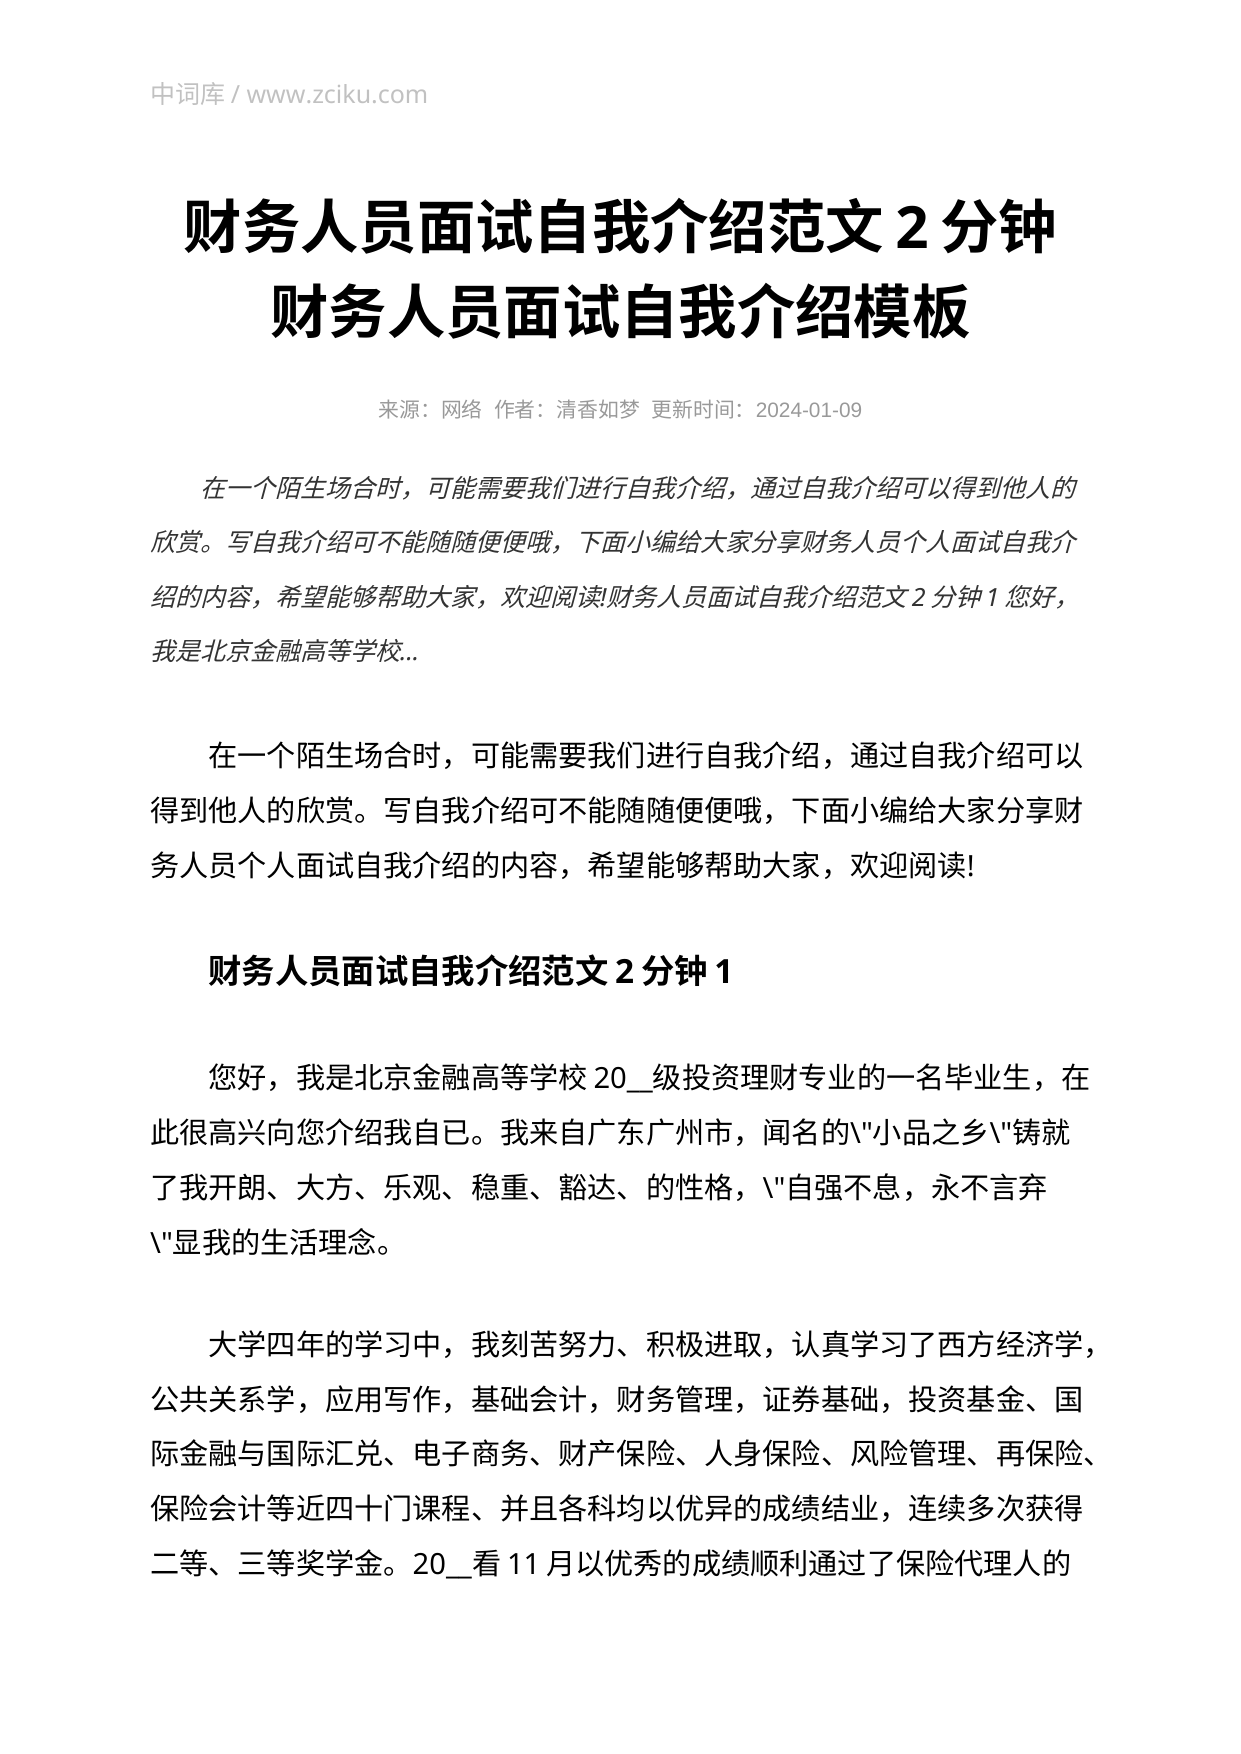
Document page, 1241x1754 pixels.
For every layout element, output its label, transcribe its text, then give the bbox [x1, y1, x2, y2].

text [150, 1321, 1090, 1583]
text 来源：网络 作者：清香如梦 更新时间：2024-01-09 [150, 397, 1090, 421]
text 在一个陌生场合时，可能需要我们进行自我介绍，通过自我介绍可以得到他人的欣赏。写自我介绍可不能随随便便哦，下面小编给大家分享财务人员个人面试自我介绍的内容，希望能够帮助大家，欢迎阅读! [150, 733, 1090, 885]
text 您好，我是北京金融高等学校20__级投资理财专业的一名毕业生，在此很高兴向您介绍我自已。我来自广东广州市，闻名的\"小品之乡\"铸就了我开朗、大方、乐观、稳重、豁达、的性格，\"自强不息，永不言弃\"显我的生活理念。 [150, 1054, 1090, 1262]
subtitle 财务人员面试自我介绍范文2分钟 财务人员面试自我介绍模板 [150, 181, 1090, 351]
text 在一个陌生场合时，可能需要我们进行自我介绍，通过自我介绍可以得到他人的欣赏。写自我介绍可不能随随便便哦，下面小编给大家分享财务人员个人面试自我介绍的内容，希望能够帮助大家，欢迎阅读!财务人员面试自我介绍范文2分钟1您好，我是北京金融高等学校... [150, 468, 1090, 668]
text 财务人员面试自我介绍范文2分钟1 [150, 944, 1090, 993]
